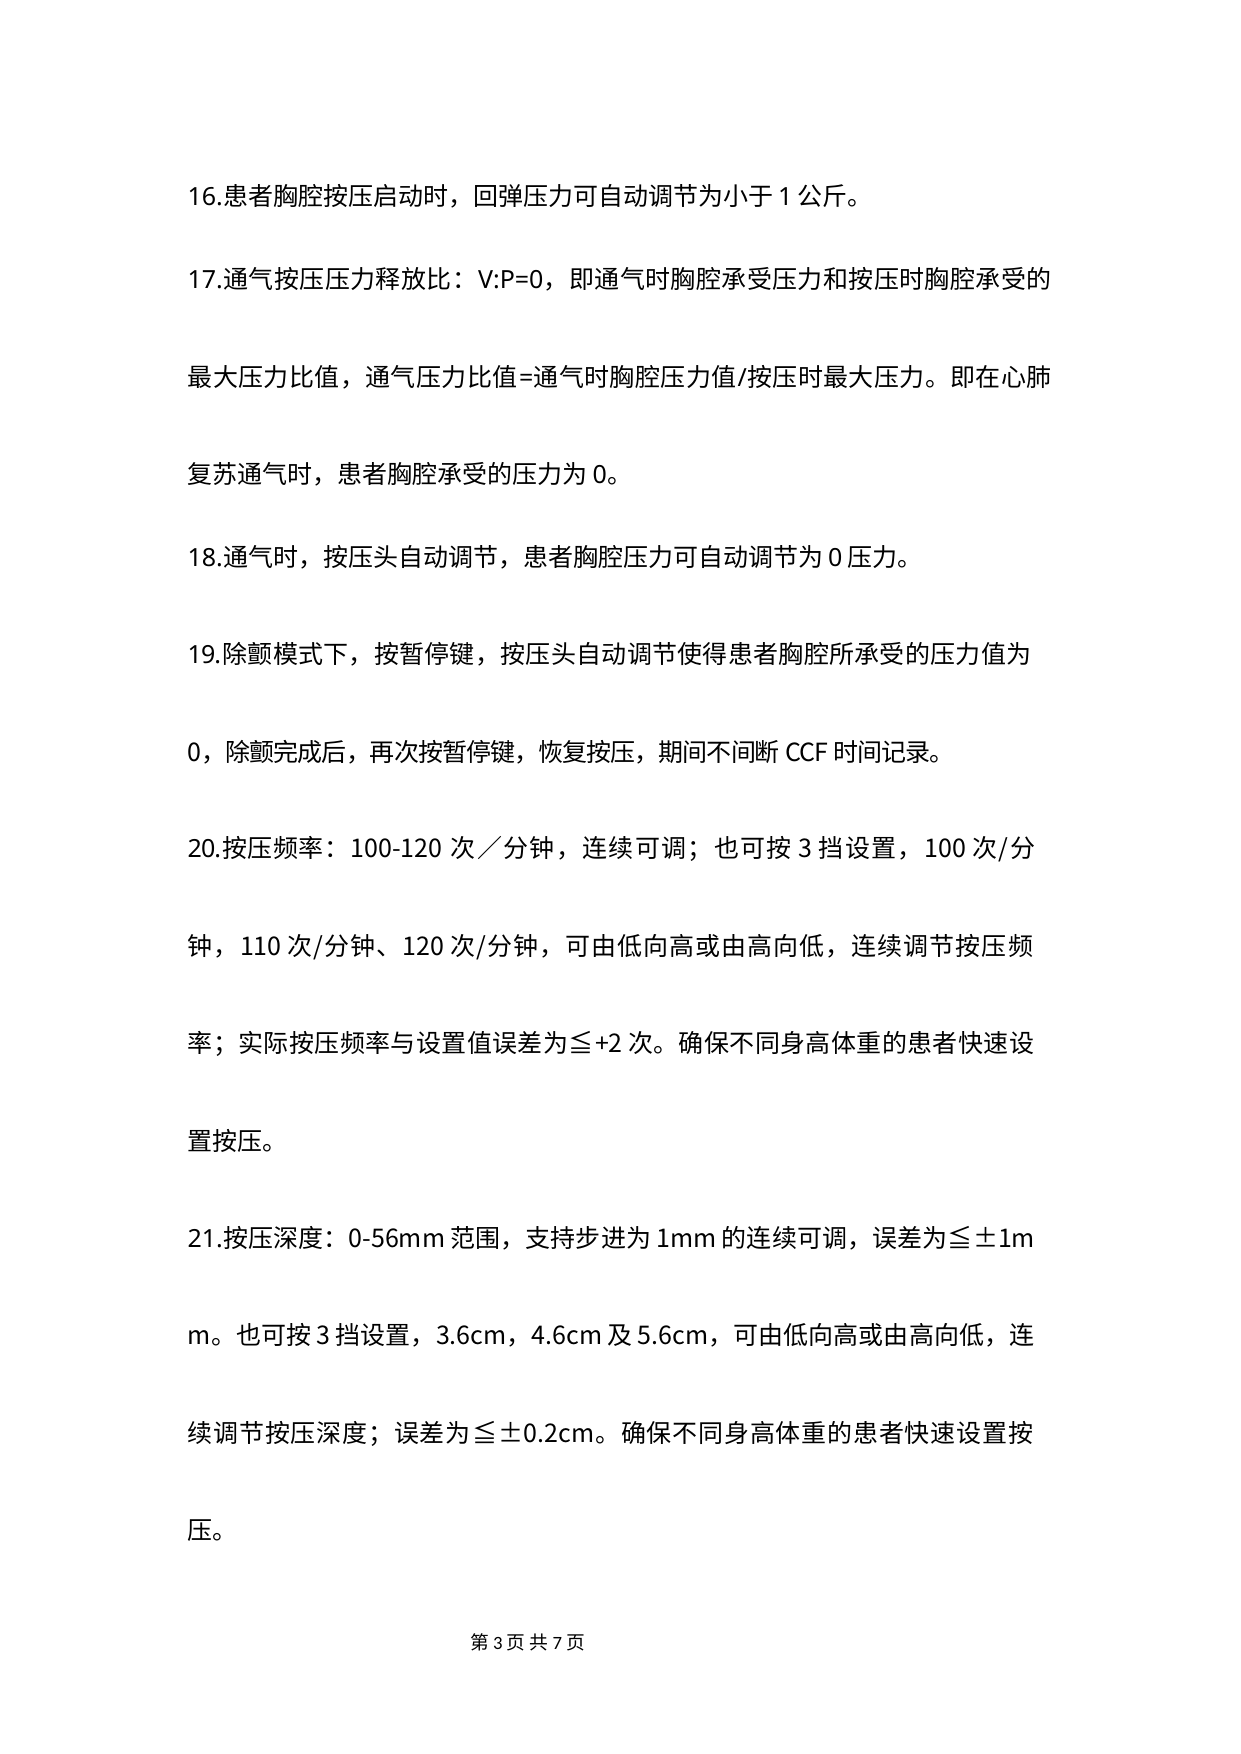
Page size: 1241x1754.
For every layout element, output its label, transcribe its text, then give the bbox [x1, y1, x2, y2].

list 21.按压深度：0-56mm范围，支持步进为1mm的连续可调，误差为≦±1mm。也可按3挡设置，3.6cm，4.6cm及5.6cm，可由低向高或由高向低，连续调节按压深度；误差为≦±0.2cm。确保不同身高体重的患者快速设置按压。 [187, 1204, 1035, 1561]
list 16.患者胸腔按压启动时，回弹压力可自动调节为小于1公斤。 [187, 162, 1053, 227]
list 19.除颤模式下，按暂停键，按压头自动调节使得患者胸腔所承受的压力值为0，除颤完成后，再次按暂停键，恢复按压，期间不间断CCF时间记录。 [187, 620, 1035, 783]
list 18.通气时，按压头自动调节，患者胸腔压力可自动调节为0压力。 [187, 523, 1053, 588]
list 17.通气按压压力释放比：V:P=0，即通气时胸腔承受压力和按压时胸腔承受的最大压力比值，通气压力比值=通气时胸腔压力值/按压时最大压力。即在心肺复苏通气时，患者胸腔承受的压力为0。 [187, 245, 1053, 505]
list 20.按压频率：100-120 次／分钟，连续可调；也可按3挡设置，100次/分钟，110次/分钟、120次/分钟，可由低向高或由高向低，连续调节按压频率；实际按压频率与设置值误差为≦+2次。确保不同身高体重的患者快速设置按压。 [187, 814, 1035, 1172]
